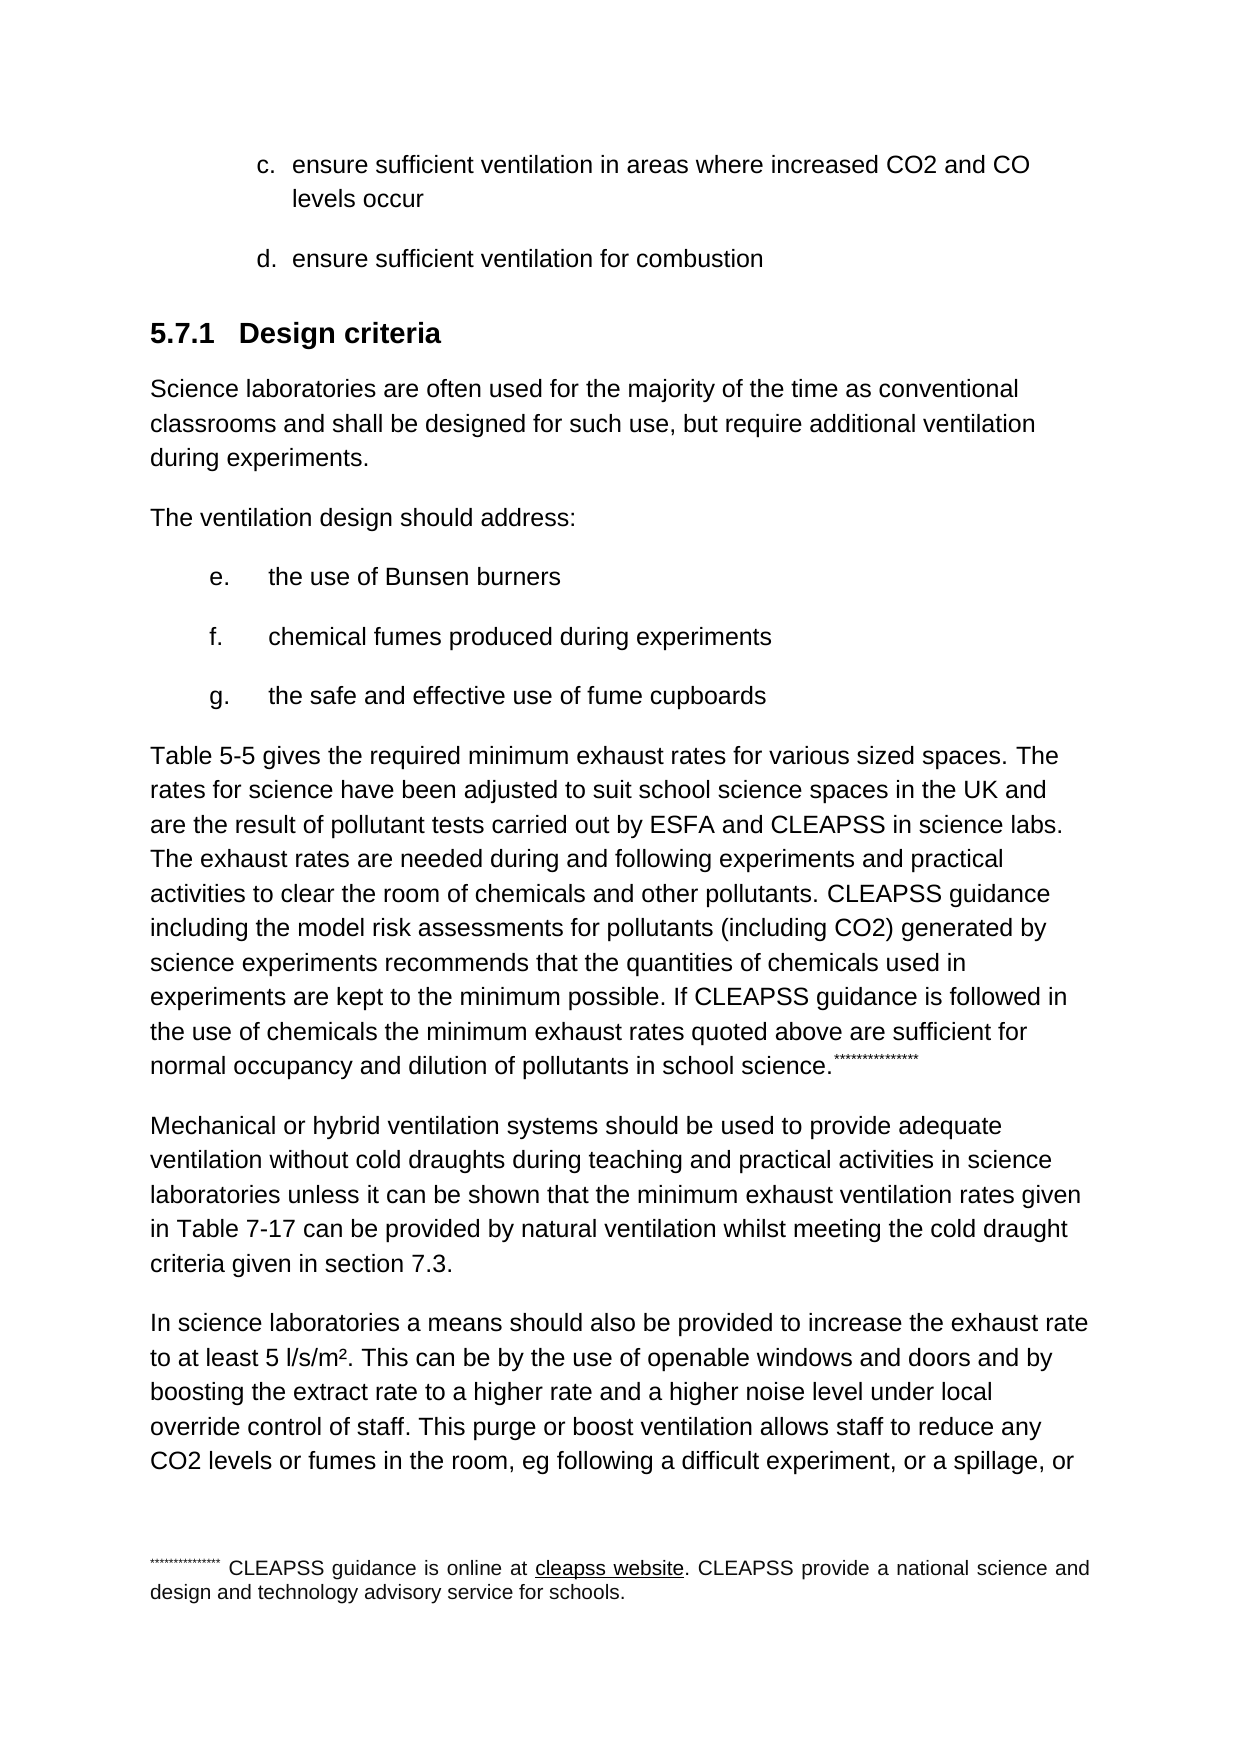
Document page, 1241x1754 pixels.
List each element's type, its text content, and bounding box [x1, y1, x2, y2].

text The ventilation design should address: [150, 503, 1090, 532]
list chemical fumes produced during experiments [209, 622, 1090, 651]
list the safe and effective use of fume cupboards [209, 681, 1090, 710]
subtitle Design criteria [150, 316, 1090, 349]
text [150, 1308, 1090, 1475]
list ensure sufficient ventilation for combustion [256, 244, 1090, 273]
list the use of Bunsen burners [209, 562, 1090, 591]
text Science laboratories are often used for the majority of the time as conventional classrooms and shall be designed for such use, but require additional ventilation during experiments. [150, 374, 1090, 472]
list ensure sufficient ventilation in areas where increased CO2 and CO levels occur [256, 150, 1090, 213]
